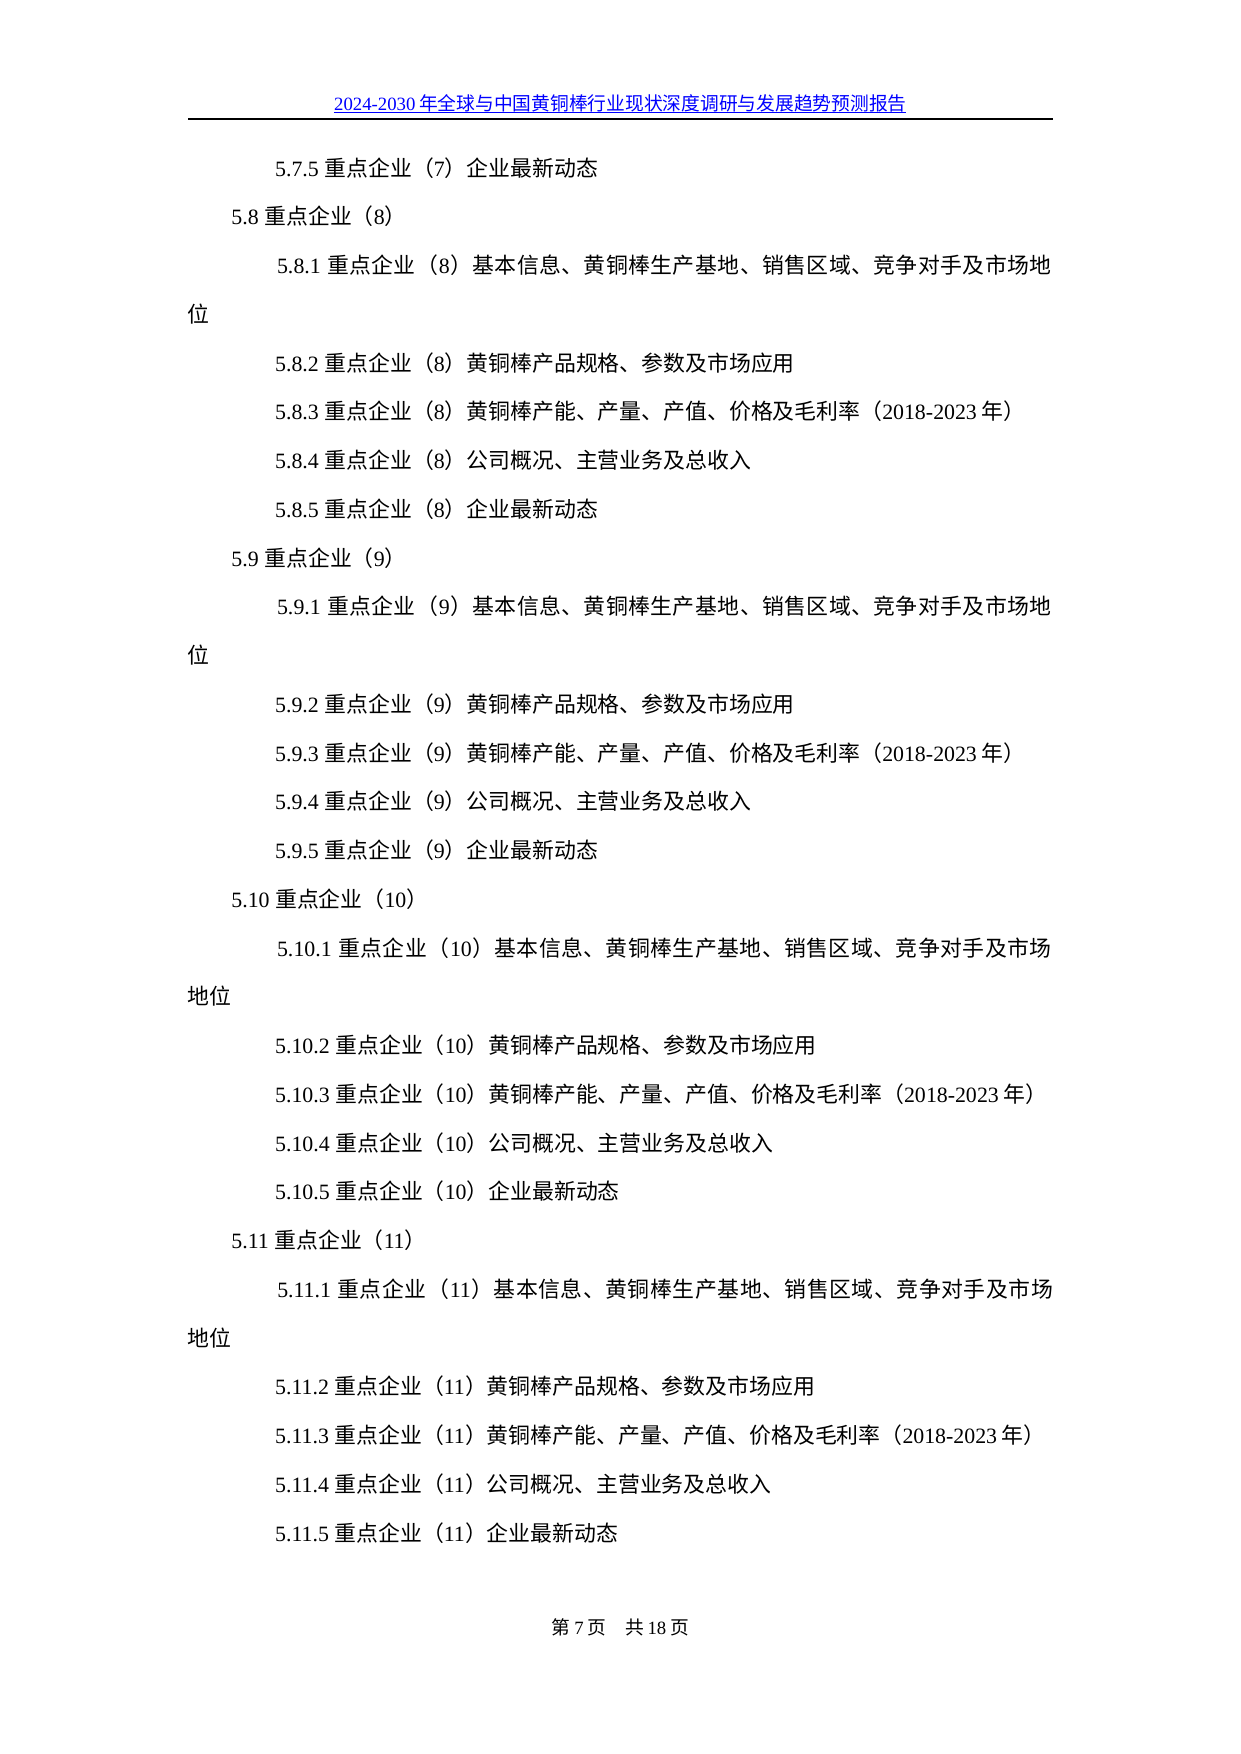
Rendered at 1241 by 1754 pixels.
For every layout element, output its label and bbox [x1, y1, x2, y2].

text [187, 150, 1053, 1548]
